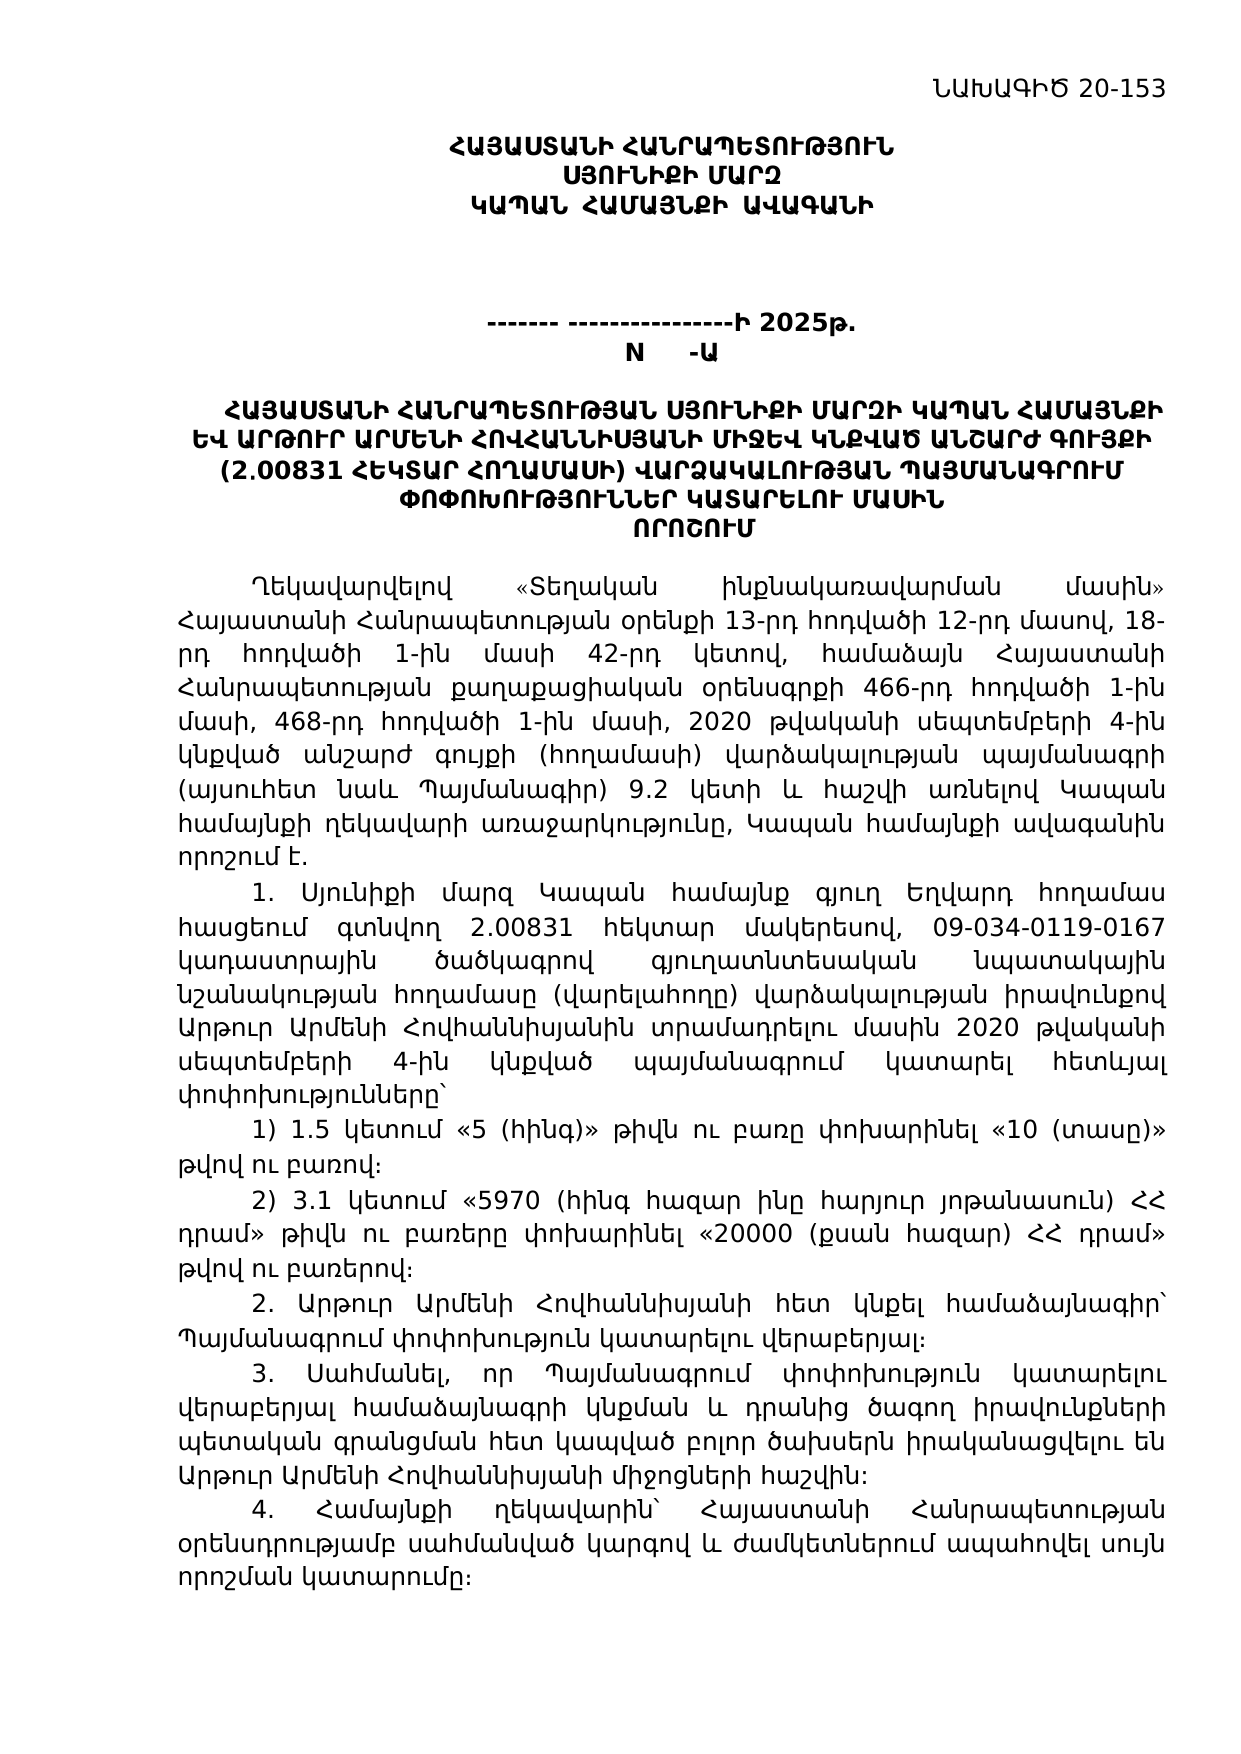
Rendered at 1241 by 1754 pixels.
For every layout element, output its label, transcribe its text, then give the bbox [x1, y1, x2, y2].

text 4. Համայնքի ղեկավարին՝ Հայաստանի Հանրապետության օրենսդրությամբ սահմանված կարգով և ժամկետներում ապահովել սույն որոշման կատարումը։ [177, 1495, 1167, 1591]
text 2․ Արթուր Արմենի Հովհաննիսյանի հետ կնքել համաձայնագիր՝ Պայմանագրում փոփոխություն կատարելու վերաբերյալ։ [177, 1288, 1167, 1353]
text ՀԱՅԱՍՏԱՆԻ ՀԱՆՐԱՊԵՏՈՒԹՅԱՆ ՍՅՈՒՆԻՔԻ ՄԱՐԶԻ ԿԱՊԱՆ ՀԱՄԱՅՆՔԻ ԵՎ ԱՐԹՈՒՐ ԱՐՄԵՆԻ ՀՈՎՀԱՆՆԻՍՅԱՆԻ ՄԻՋԵՎ ԿՆՔՎԱԾ ԱՆՇԱՐԺ ԳՈՒՅՔԻ (2․00831 ՀԵԿՏԱՐ ՀՈՂԱՄԱՍԻ) ՎԱՐՁԱԿԱԼՈՒԹՅԱՆ ՊԱՅՄԱՆԱԳՐՈՒՄ ՓՈՓՈԽՈՒԹՅՈՒՆՆԵՐ ԿԱՏԱՐԵԼՈՒ ՄԱՍԻՆ [177, 396, 1167, 514]
text ՆԱԽԱԳԻԾ 20-153 [177, 74, 1167, 103]
text Ղեկավարվելով Տեղական ինքնակառավարման մասին Հայաստանի Հանրապետության օրենքի 13-րդ հոդվածի 12-րդ մասով, 18-րդ հոդվածի 1-ին մասի 42-րդ կետով, համաձայն Հայաստանի Հանրապետության քաղաքացիական օրենսգրքի 466-րդ հոդվածի 1-ին մասի, 468-րդ հոդվածի 1-ին մասի, 2020 թվականի սեպտեմբերի 4-ին կնքված անշարժ գույքի (հողամասի) վարձակալության պայմանագրի (այսուհետ նաև Պայմանագիր) 9․2 կետի և հաշվի առնելով Կապան համայնքի ղեկավարի առաջարկությունը, Կապան համայնքի ավագանին որոշում է. [177, 573, 1167, 872]
text ------- ----------------Ի 2025թ. N -Ա [177, 308, 1167, 367]
text 3․ Սահմանել, որ Պայմանագրում փոփոխություն կատարելու վերաբերյալ համաձայնագրի կնքման և դրանից ծագող իրավունքների պետական գրանցման հետ կապված բոլոր ծախսերն իրականացվելու են Արթուր Արմենի Հովհաննիսյանի միջոցների հաշվին: [177, 1358, 1167, 1491]
text 2) 3․1 կետում «5970 (հինգ հազար ինը հարյուր յոթանասուն) ՀՀ դրամ» թիվն ու բառերը փոխարինել «20000 (քսան հազար) ՀՀ դրամ» թվով ու բառերով։ [177, 1184, 1167, 1283]
text 1) 1․5 կետում «5 (հինգ)» թիվն ու բառը փոխարինել «10 (տասը)» թվով ու բառով։ [177, 1114, 1167, 1180]
text ՈՐՈՇՈՒՄ [177, 514, 1167, 543]
text 1․ Սյունիքի մարզ Կապան համայնք գյուղ Եղվարդ հողամաս հասցեում գտնվող 2․00831 հեկտար մակերեսով, 09-034-0119-0167 կադաստրային ծածկագրով գյուղատնտեսական նպատակային նշանակության հողամասը (վարելահողը) վարձակալության իրավունքով Արթուր Արմենի Հովհաննիսյանին տրամադրելու մասին 2020 թվականի սեպտեմբերի 4-ին կնքված պայմանագրում կատարել հետևյալ փոփոխությունները՝ [177, 876, 1167, 1110]
text ՀԱՅԱՍՏԱՆԻ ՀԱՆՐԱՊԵՏՈՒԹՅՈՒՆ ՍՅՈՒՆԻՔԻ ՄԱՐԶ ԿԱՊԱՆ ՀԱՄԱՅՆՔԻ ԱՎԱԳԱՆԻ [177, 132, 1167, 221]
